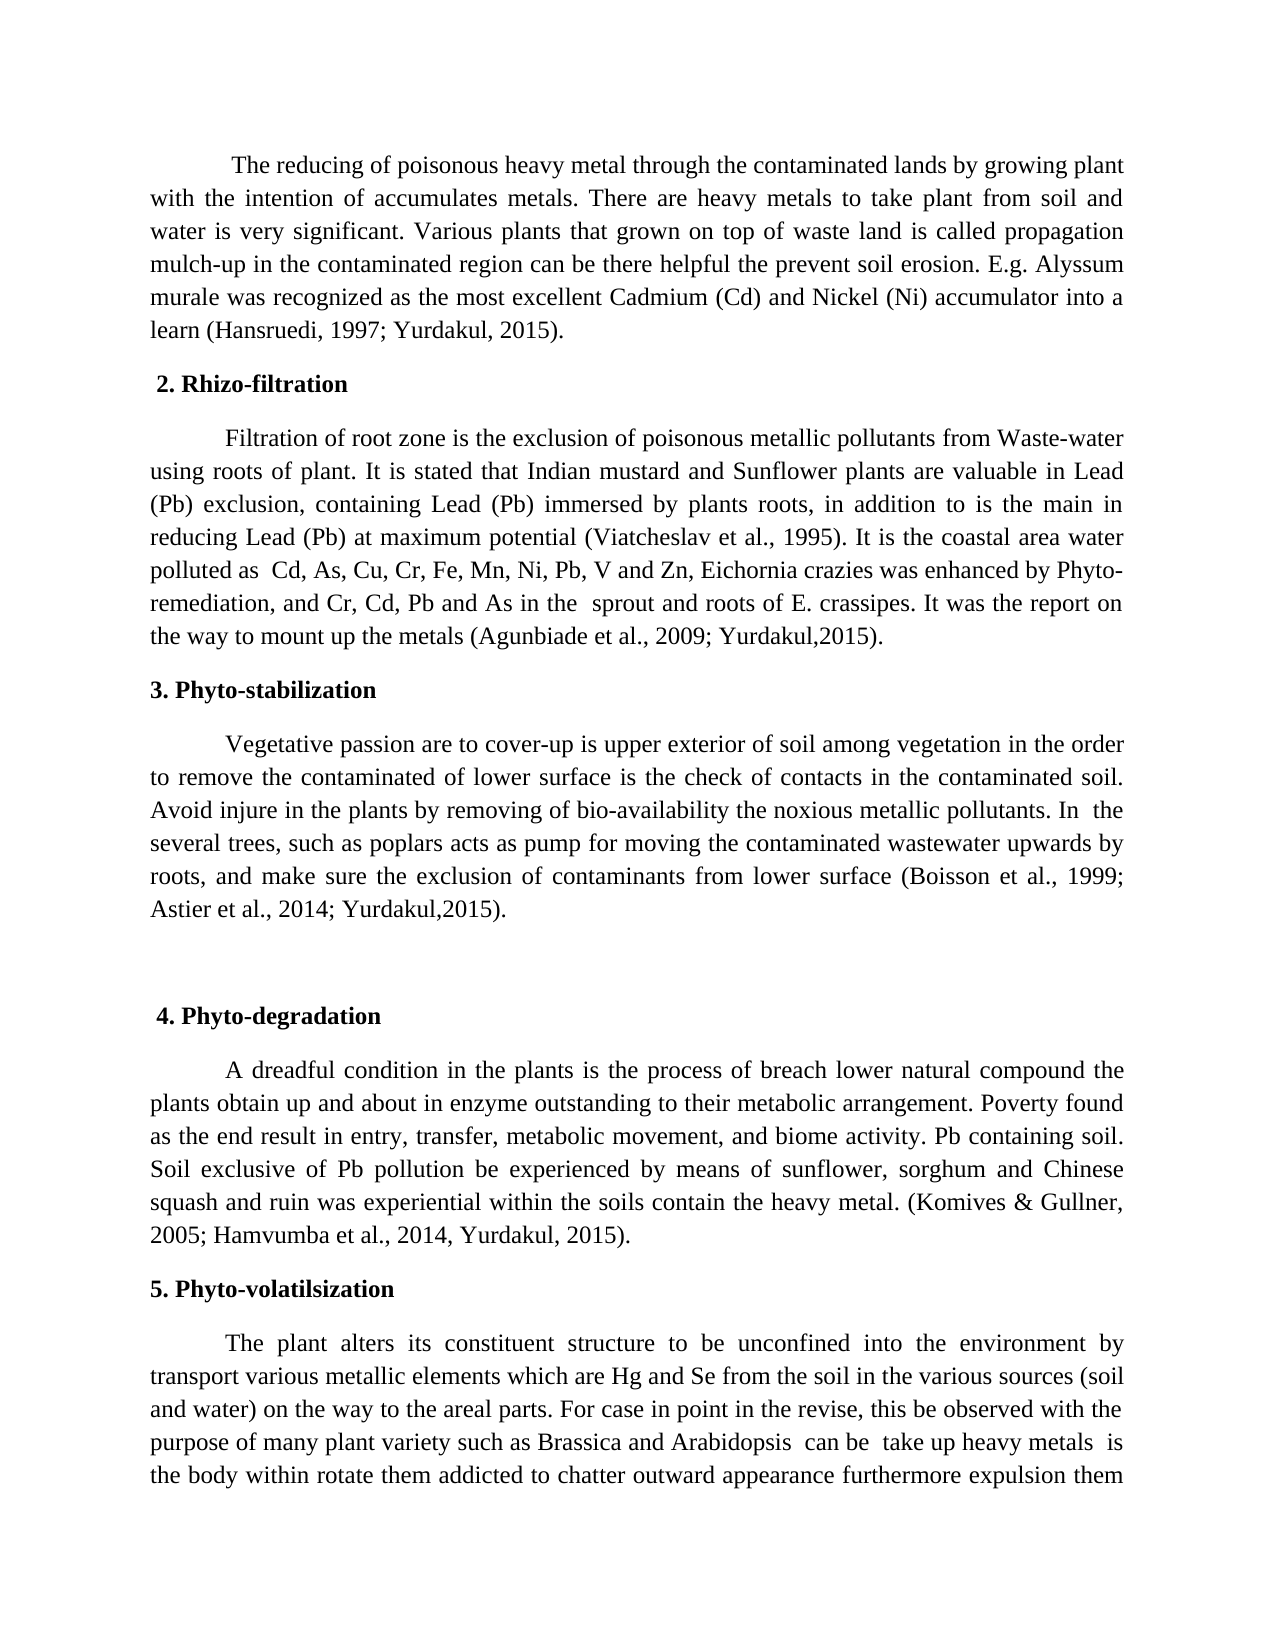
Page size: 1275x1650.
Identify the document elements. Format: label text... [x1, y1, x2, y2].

text 3. Phyto-stabilization [150, 675, 1125, 703]
text A dreadful condition in the plants is the process of breach lower natural compound the plants obtain up and about in enzyme outstanding to their metabolic arrangement. Poverty found as the end result in entry, transfer, metabolic movement, and biome activity. Pb containing soil. Soil exclusive of Pb pollution be experienced by means of sunflower, sorghum and Chinese squash and ruin was experiential within the soils contain the heavy metal. (Komives & Gullner, 2005; Hamvumba et al., 2014, Yurdakul, 2015). [150, 1055, 1125, 1249]
text The reducing of poisonous heavy metal through the contaminated lands by growing plant with the intention of accumulates metals. There are heavy metals to take plant from soil and water is very significant. Various plants that grown on top of waste land is called propagation mulch-up in the contaminated region can be there helpful the prevent soil erosion. E.g. Alyssum murale was recognized as the most excellent Cadmium (Cd) and Nickel (Ni) accumulator into a learn (Hansruedi, 1997; Yurdakul, 2015). [150, 150, 1125, 344]
text 5. Phyto-volatilsization [150, 1274, 1125, 1303]
text Filtration of root zone is the exclusion of poisonous metallic pollutants from Waste-water using roots of plant. It is stated that Indian mustard and Sunflower plants are valuable in Lead (Pb) exclusion, containing Lead (Pb) immersed by plants roots, in addition to is the main in reducing Lead (Pb) at maximum potential (Viatcheslav et al., 1995). It is the coastal area water polluted as Cd, As, Cu, Cr, Fe, Mn, Ni, Pb, V and Zn, Eichornia crazies was enhanced by Phyto-remediation, and Cr, Cd, Pb and As in the sprout and roots of E. crassipes. It was the report on the way to mount up the metals (Agunbiade et al., 2009; Yurdakul,2015). [150, 423, 1125, 650]
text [150, 1328, 1125, 1489]
text 4. Phyto-degradation [150, 1001, 1125, 1030]
text Vegetative passion are to cover-up is upper exterior of soil among vegetation in the order to remove the contaminated of lower surface is the check of contacts in the contaminated soil. Avoid injure in the plants by removing of bio-availability the noxious metallic pollutants. In the several trees, such as poplars acts as pump for moving the contaminated wastewater upwards by roots, and make sure the exclusion of contaminants from lower surface (Boisson et al., 1999; Astier et al., 2014; Yurdakul,2015). [150, 729, 1125, 922]
text 2. Rhizo-filtration [150, 369, 1125, 398]
